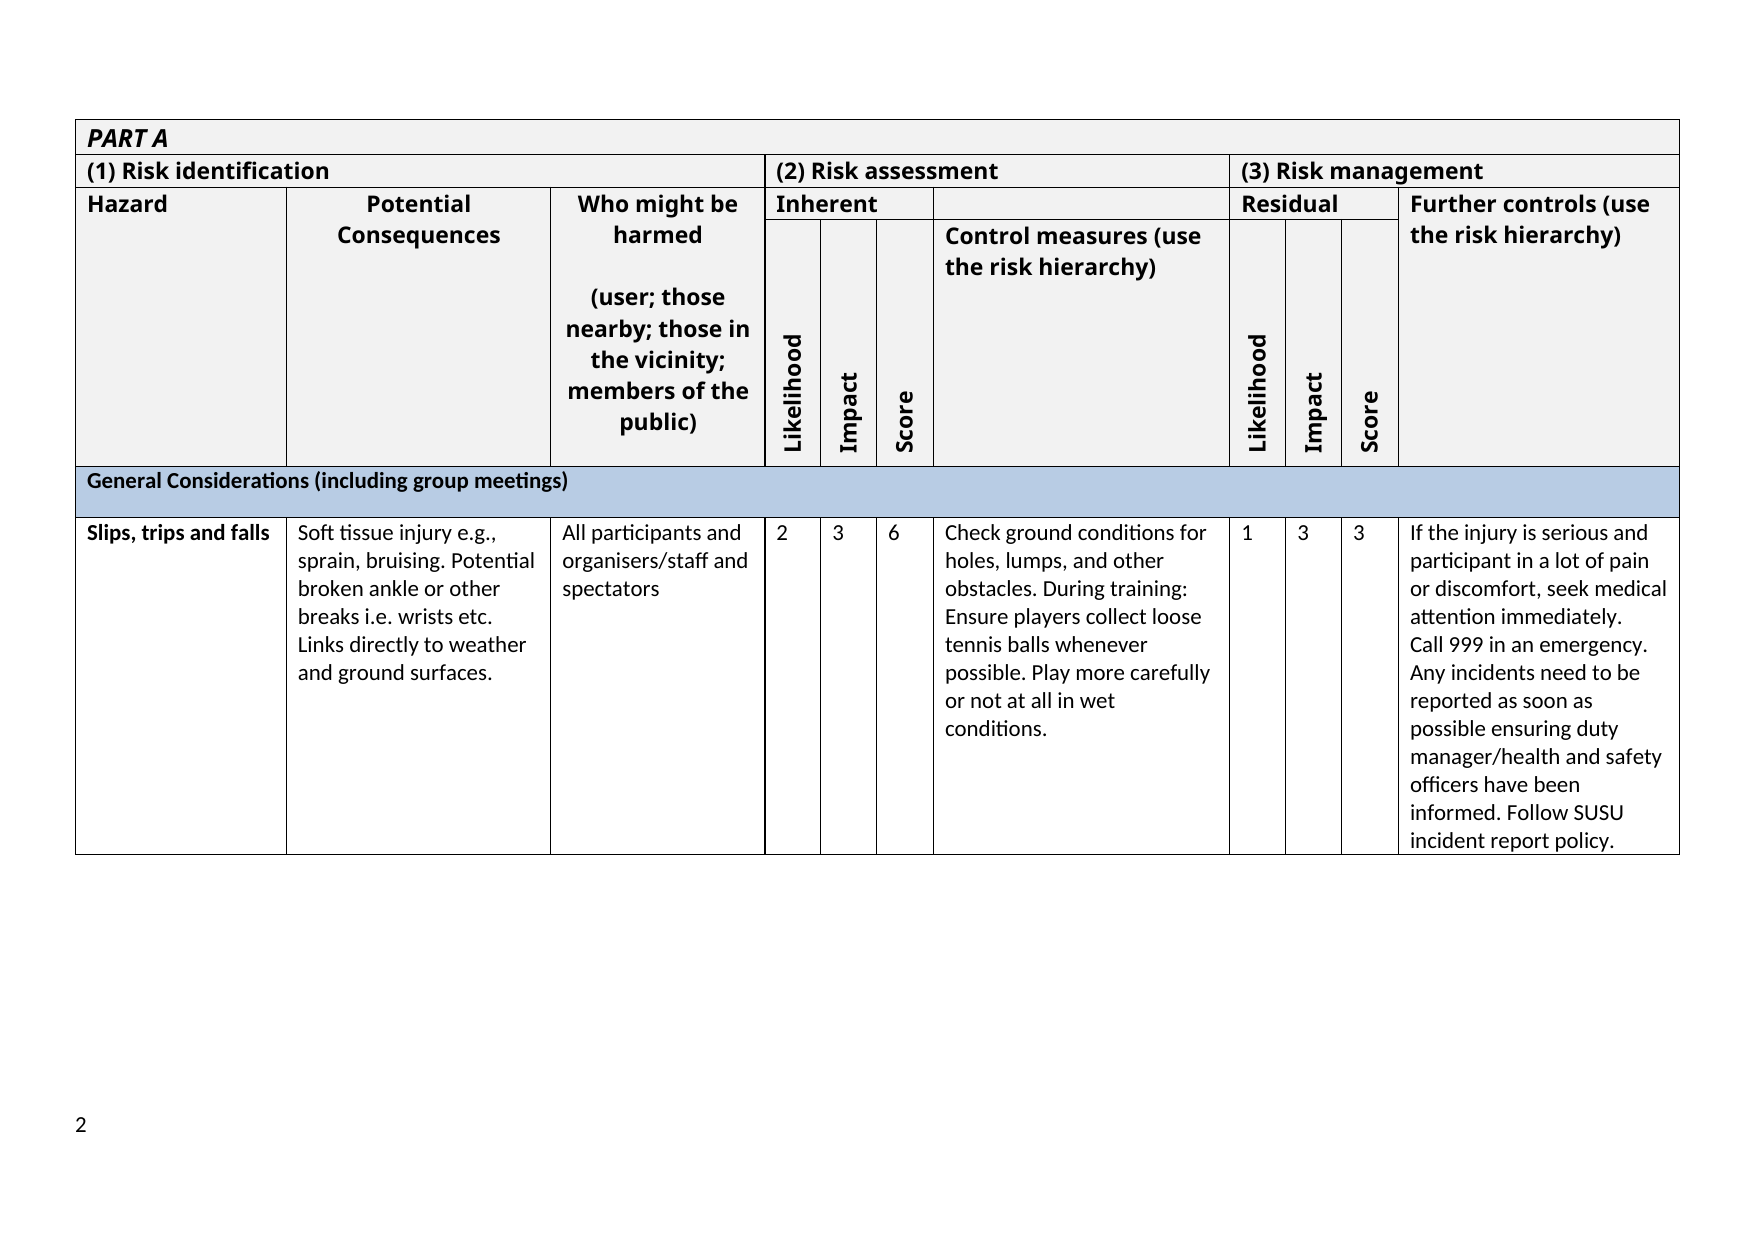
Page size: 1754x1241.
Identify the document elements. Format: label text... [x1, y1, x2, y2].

table_cell Impact [821, 220, 876, 466]
table_cell [934, 188, 1229, 219]
table_cell All participants and organisers/staff and spectators [551, 518, 764, 854]
table_cell 3 [1342, 518, 1398, 854]
table_cell Hazard [76, 188, 286, 466]
table_cell Further controls (use the risk hierarchy) [1399, 188, 1679, 466]
table_cell If the injury is serious and participant in a lot of pain or discomfort, seek medical attention immediately. Call 999 in an emergency. Any incidents need to be reported as soon as possible ensuring duty manager/health and safety officers have been informed. Follow SUSU incident report policy. [1399, 518, 1679, 854]
table_cell Likelihood [766, 220, 820, 466]
table_cell Likelihood [1230, 220, 1285, 466]
table_cell 1 [1230, 518, 1285, 854]
table_cell Score [1342, 220, 1398, 466]
table_cell (1) Risk identification [76, 155, 764, 187]
table_cell Control measures (use the risk hierarchy) [934, 220, 1229, 466]
table_cell 2 [766, 518, 820, 854]
table_header PART A [76, 120, 1679, 154]
table_cell 3 [821, 518, 876, 854]
table_cell Check ground conditions for holes, lumps, and other obstacles. During training: Ensure players collect loose tennis balls whenever possible. Play more carefully or not at all in wet conditions. [934, 518, 1229, 854]
table_cell (3) Risk management [1230, 155, 1679, 187]
table_cell Inherent [766, 188, 933, 219]
table_cell Soft tissue injury e.g., sprain, bruising. Potential broken ankle or other breaks i.e. wrists etc. Links directly to weather and ground surfaces. [287, 518, 550, 854]
table_cell Potential Consequences [287, 188, 550, 466]
table_cell 6 [877, 518, 933, 854]
table_cell Score [877, 220, 933, 466]
table_cell Residual [1230, 188, 1398, 219]
table_cell (2) Risk assessment [766, 155, 1229, 187]
table_cell Slips, trips and falls [76, 518, 286, 854]
table_cell 3 [1286, 518, 1341, 854]
table_cell Who might be harmed (user; those nearby; those in the vicinity; members of the public) [551, 188, 764, 466]
table_cell General Considerations (including group meetings) [76, 467, 1679, 517]
table_cell Impact [1286, 220, 1341, 466]
